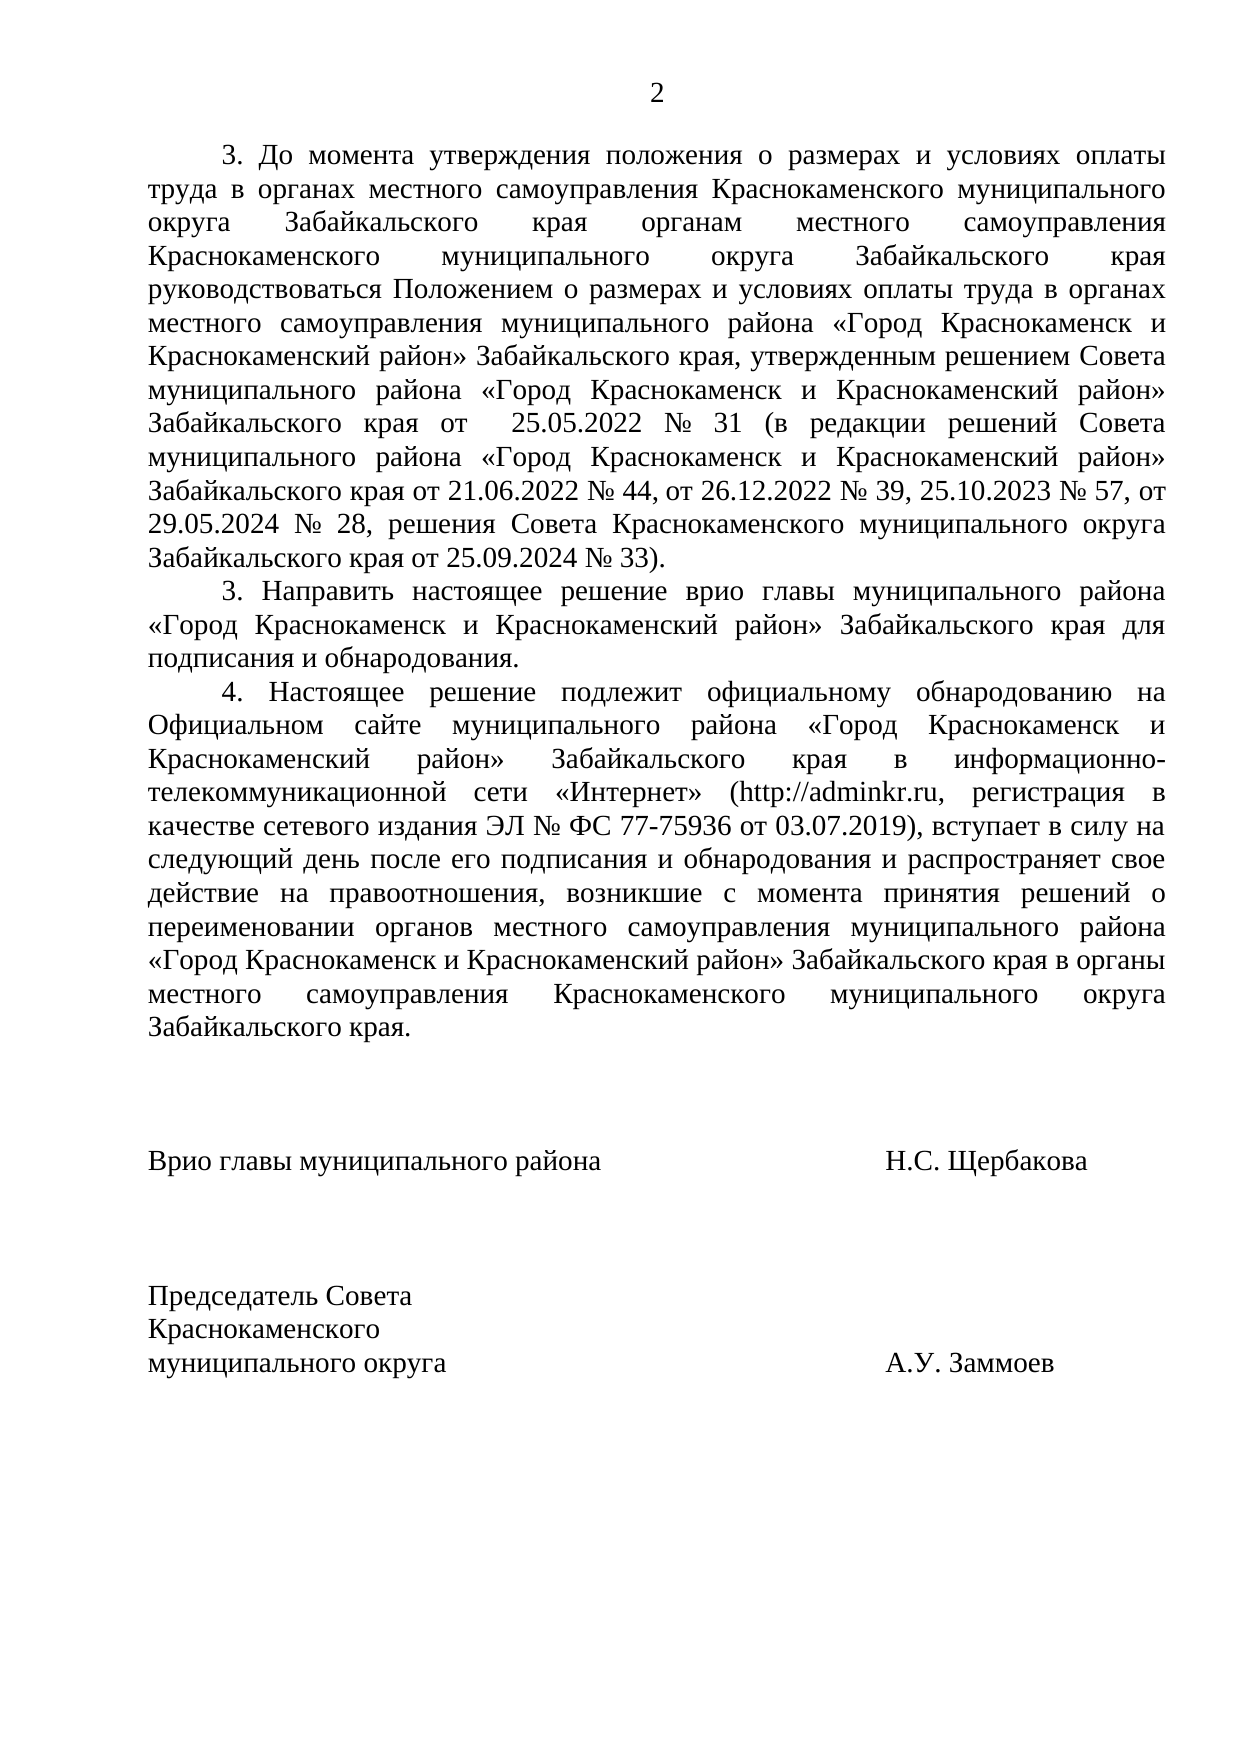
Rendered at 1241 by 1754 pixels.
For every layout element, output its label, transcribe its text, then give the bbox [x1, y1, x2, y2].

text 4. Настоящее решение подлежит официальному обнародованию на Официальном сайте муниципального района «Город Краснокаменск и Краснокаменский район» Забайкальского края в информационно-телекоммуникационной сети «Интернет» (http://adminkr.ru, регистрация в качестве сетевого издания ЭЛ № ФС 77-75936 от 03.07.2019), вступает в силу на следующий день после его подписания и обнародования и распространяет свое действие на правоотношения, возникшие с момента принятия решений о переименовании органов местного самоуправления муниципального района «Город Краснокаменск и Краснокаменский район» Забайкальского края в органы местного самоуправления Краснокаменского муниципального округа Забайкальского края. [148, 674, 1167, 1043]
text Председатель Совета [148, 1278, 1167, 1311]
text муниципального округа А.У. Заммоев [148, 1345, 1167, 1378]
text 3. Направить настоящее решение врио главы муниципального района «Город Краснокаменск и Краснокаменский район» Забайкальского края для подписания и обнародования. [148, 573, 1167, 674]
text Врио главы муниципального района Н.С. Щербакова [148, 1143, 1167, 1177]
text 3. До момента утверждения положения о размерах и условиях оплаты труда в органах местного самоуправления Краснокаменского муниципального округа Забайкальского края органам местного самоуправления Краснокаменского муниципального округа Забайкальского края руководствоваться Положением о размерах и условиях оплаты труда в органах местного самоуправления муниципального района «Город Краснокаменск и Краснокаменский район» Забайкальского края, утвержденным решением Совета муниципального района «Город Краснокаменск и Краснокаменский район» Забайкальского края от 25.05.2022 № 31 (в редакции решений Совета муниципального района «Город Краснокаменск и Краснокаменский район» Забайкальского края от 21.06.2022 № 44, от 26.12.2022 № 39, 25.10.2023 № 57, от 29.05.2024 № 28, решения Совета Краснокаменского муниципального округа Забайкальского края от 25.09.2024 № 33). [148, 137, 1167, 573]
text Краснокаменского [148, 1311, 1167, 1345]
